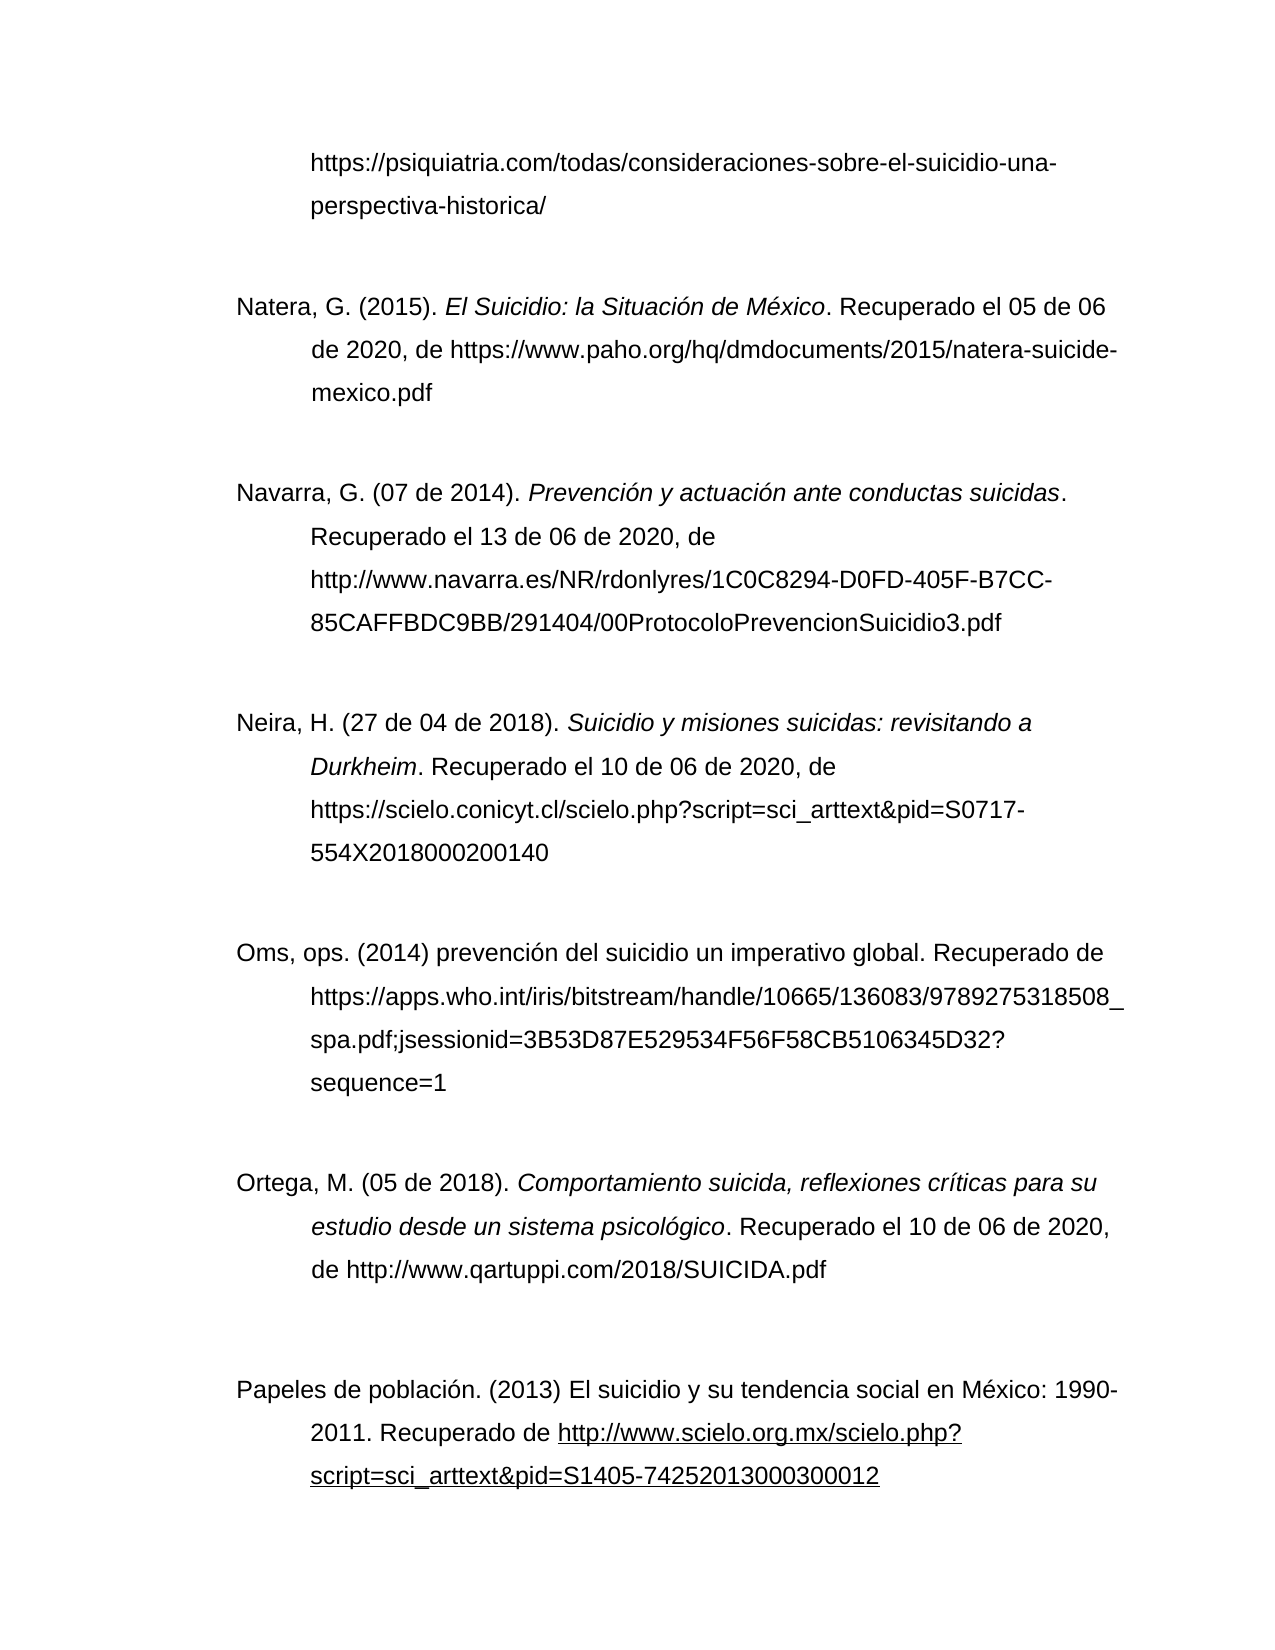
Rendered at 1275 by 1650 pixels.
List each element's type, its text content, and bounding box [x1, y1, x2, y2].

text Neira, H. (27 de 04 de 2018). Suicidio y misiones suicidas: revisitando a Durkheim. Recuperado el 10 de 06 de 2020, de https://scielo.conicyt.cl/scielo.php?script=sci_arttext&pid=S0717-554X2018000200140 [236, 708, 1127, 866]
text Navarra, G. (07 de 2014). Prevención y actuación ante conductas suicidas. Recuperado el 13 de 06 de 2020, de http://www.navarra.es/NR/rdonlyres/1C0C8294-D0FD-405F-B7CC-85CAFFBDC9BB/291404/00ProtocoloPrevencionSuicidio3.pdf [236, 478, 1127, 636]
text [236, 148, 1127, 219]
text Ortega, M. (05 de 2018). Comportamiento suicida, reflexiones críticas para su estudio desde un sistema psicológico. Recuperado el 10 de 06 de 2020, de http://www.qartuppi.com/2018/SUICIDA.pdf [236, 1168, 1127, 1283]
text Oms, ops. (2014) prevención del suicidio un imperativo global. Recuperado de https://apps.who.int/iris/bitstream/handle/10665/136083/9789275318508_spa.pdf;jsessionid=3B53D87E529534F56F58CB5106345D32?sequence=1 [236, 938, 1127, 1096]
text Natera, G. (2015). El Suicidio: la Situación de México. Recuperado el 05 de 06 de 2020, de https://www.paho.org/hq/dmdocuments/2015/natera-suicide-mexico.pdf [236, 291, 1127, 406]
text Papeles de población. (2013) El suicidio y su tendencia social en México: 1990-2011. Recuperado de http://www.scielo.org.mx/scielo.php?script=sci_arttext&pid=S1405-74252013000300012 [236, 1374, 1127, 1489]
